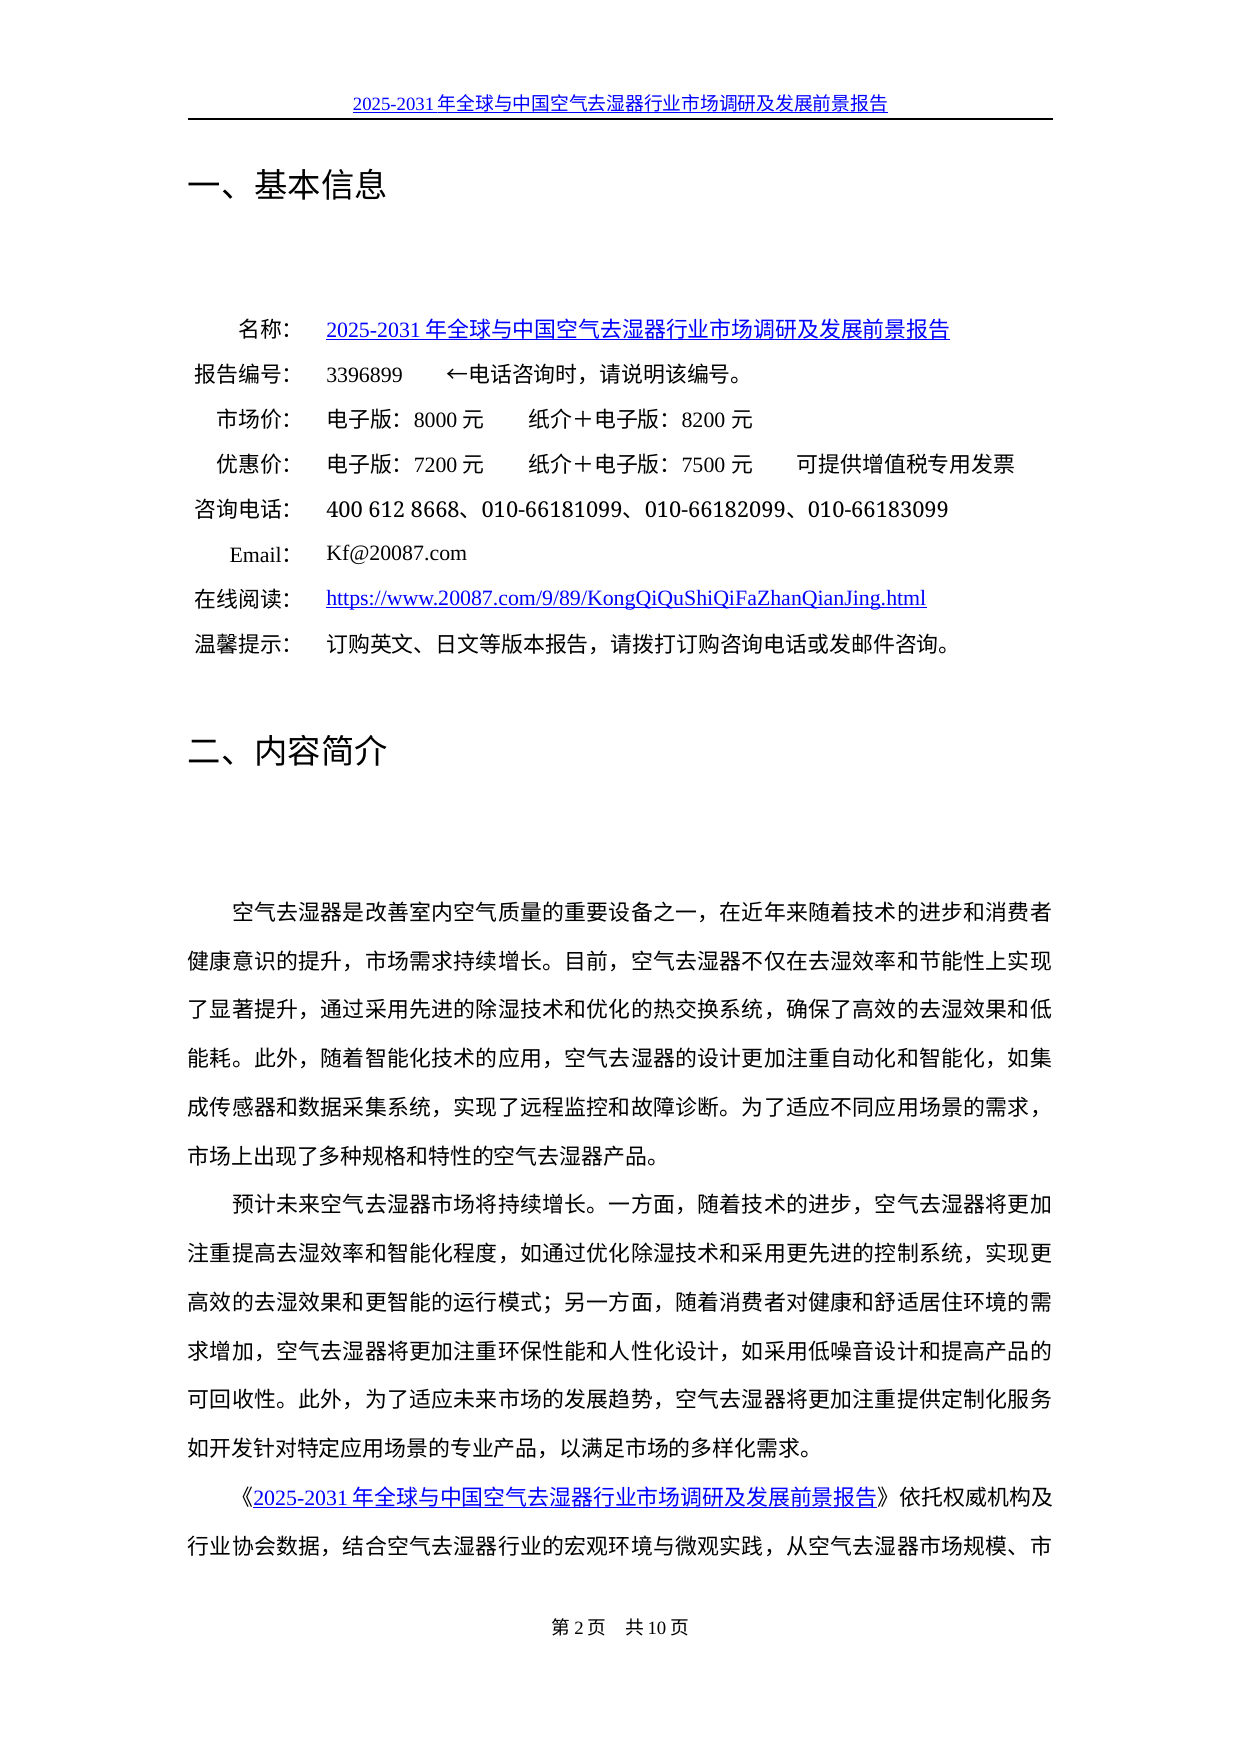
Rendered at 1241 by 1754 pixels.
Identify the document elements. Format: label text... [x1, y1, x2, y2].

table_cell [315, 582, 1073, 627]
table_header 名称： [167, 312, 315, 357]
table_cell 400 612 8668、010-66181099、010-66182099、010-66183099 [315, 492, 1073, 537]
table_cell 订购英文、日文等版本报告，请拨打订购咨询电话或发邮件咨询。 [315, 627, 1073, 672]
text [187, 894, 1053, 1561]
table_cell 3396899 ←电话咨询时，请说明该编号。 [315, 357, 1073, 402]
table_header 2025-2031年全球与中国空气去湿器行业市场调研及发展前景报告 [315, 312, 1073, 357]
table_cell 市场价： [167, 402, 315, 447]
title 一、基本信息 [187, 150, 1053, 215]
table_cell 咨询电话： [167, 492, 315, 537]
table_cell Email： [167, 537, 315, 582]
table_cell 温馨提示： [167, 627, 315, 672]
table_cell 在线阅读： [167, 582, 315, 627]
table_cell 报告编号： [167, 357, 315, 402]
title 二、内容简介 [187, 717, 1053, 782]
table_cell Kf@20087.com [315, 537, 1073, 582]
table_cell 优惠价： [167, 447, 315, 492]
table_cell 电子版：7200 元 纸介＋电子版：7500 元 可提供增值税专用发票 [315, 447, 1073, 492]
table_cell 电子版：8000 元 纸介＋电子版：8200 元 [315, 402, 1073, 447]
